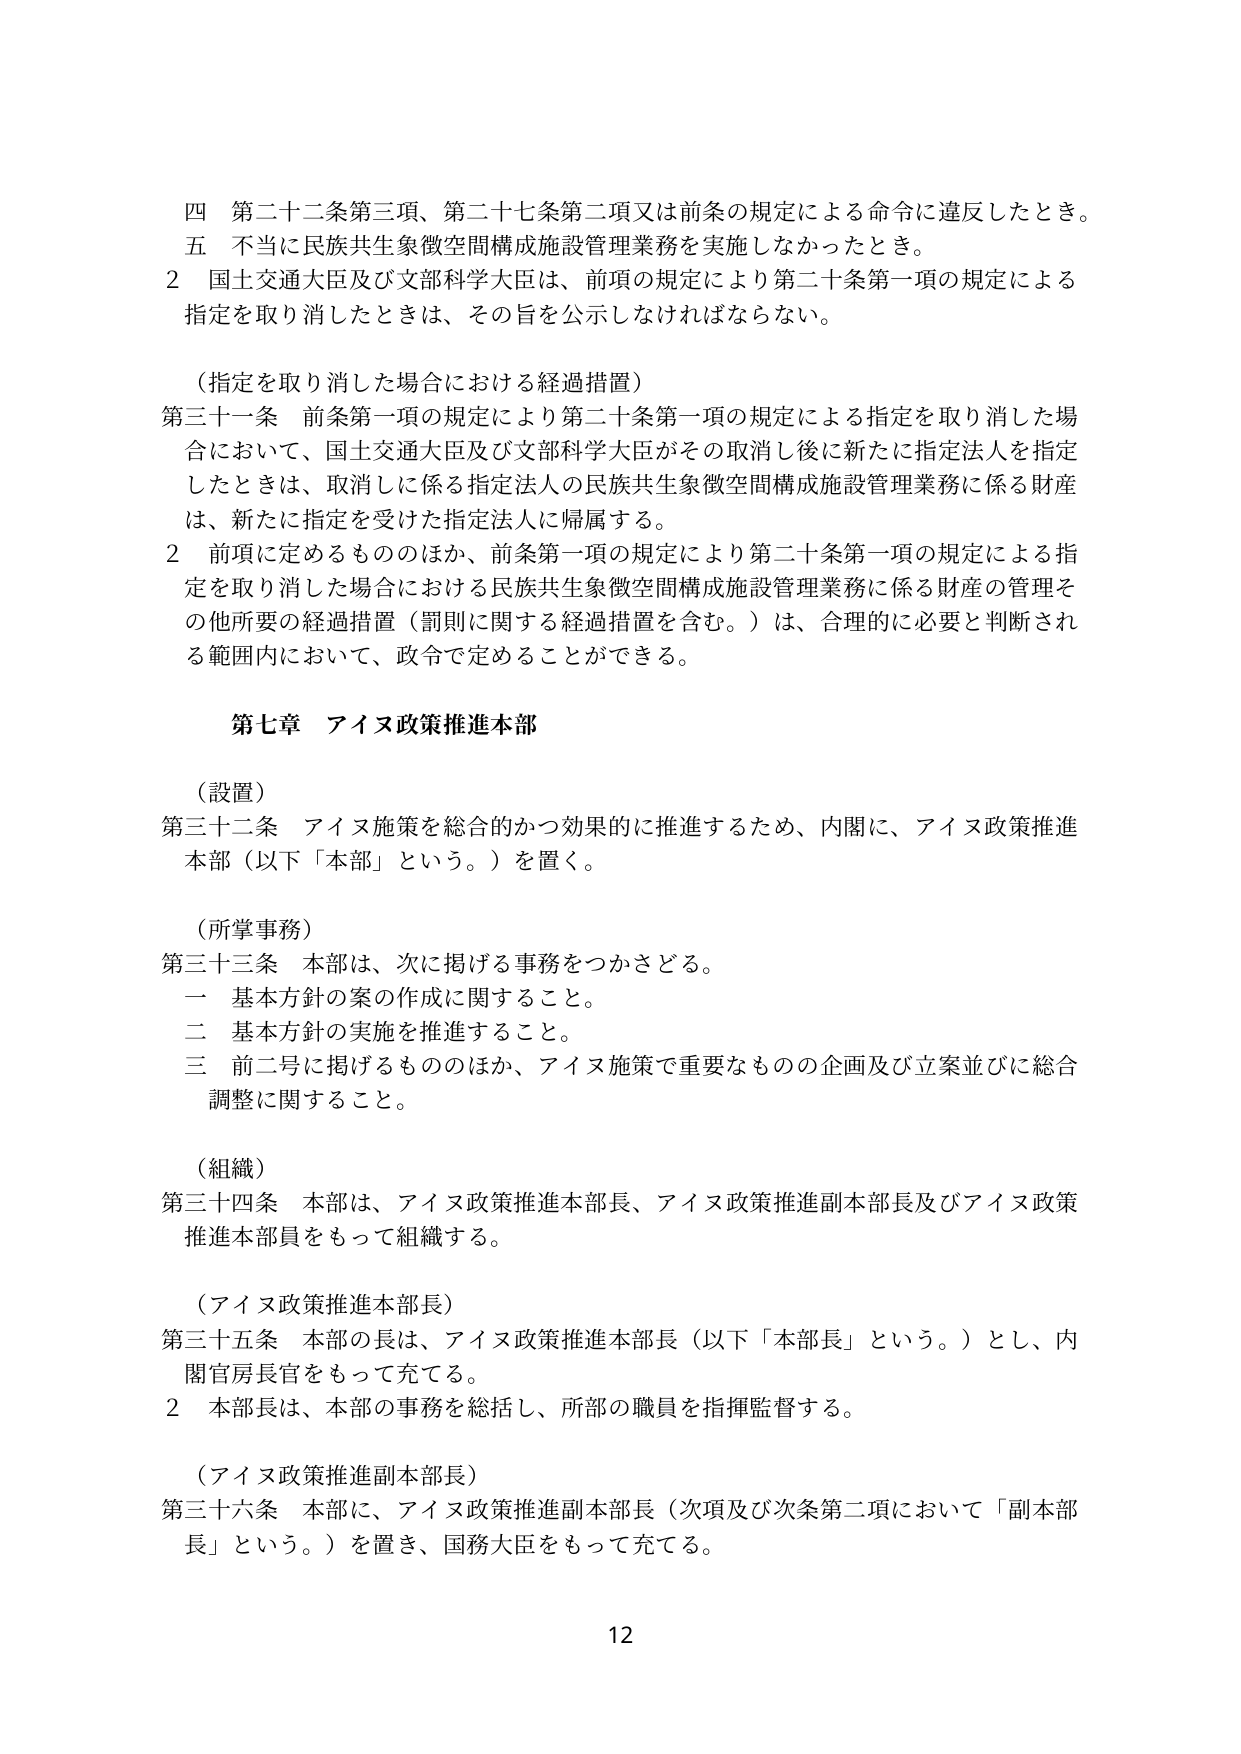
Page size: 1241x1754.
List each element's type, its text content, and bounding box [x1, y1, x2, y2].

text ２ 国土交通大臣及び文部科学大臣は、前項の規定により第二十条第一項の規定による指定を取り消したときは、その旨を公示しなければならない。 [161, 262, 1079, 330]
text 第三十五条 本部の長は、アイヌ政策推進本部長（以下「本部長」という。）とし、内閣官房長官をもって充てる。 [161, 1321, 1079, 1389]
text ２ 前項に定めるもののほか、前条第一項の規定により第二十条第一項の規定による指定を取り消した場合における民族共生象徴空間構成施設管理業務に係る財産の管理その他所要の経過措置（罰則に関する経過措置を含む。）は、合理的に必要と判断される範囲内において、政令で定めることができる。 [161, 535, 1079, 672]
text 第三十二条 アイヌ施策を総合的かつ効果的に推進するため、内閣に、アイヌ政策推進本部（以下「本部」という。）を置く。 [161, 809, 1079, 877]
text （指定を取り消した場合における経過措置） [184, 364, 1079, 399]
text 五 不当に民族共生象徴空間構成施設管理業務を実施しなかったとき。 [184, 228, 1079, 262]
text ２ 本部長は、本部の事務を総括し、所部の職員を指揮監督する。 [161, 1389, 1079, 1424]
text 第三十一条 前条第一項の規定により第二十条第一項の規定による指定を取り消した場合において、国土交通大臣及び文部科学大臣がその取消し後に新たに指定法人を指定したときは、取消しに係る指定法人の民族共生象徴空間構成施設管理業務に係る財産は、新たに指定を受けた指定法人に帰属する。 [161, 399, 1079, 535]
text 四 第二十二条第三項、第二十七条第二項又は前条の規定による命令に違反したとき。 [184, 194, 1079, 228]
text （アイヌ政策推進副本部長） [184, 1458, 1079, 1492]
text 第七章 アイヌ政策推進本部 [230, 706, 1079, 740]
text （所掌事務） [184, 911, 1079, 945]
text （アイヌ政策推進本部長） [184, 1287, 1079, 1321]
text 第三十三条 本部は、次に掲げる事務をつかさどる。 [161, 945, 1079, 979]
text （組織） [184, 1150, 1079, 1184]
text 第三十四条 本部は、アイヌ政策推進本部長、アイヌ政策推進副本部長及びアイヌ政策推進本部員をもって組織する。 [161, 1184, 1079, 1253]
text 二 基本方針の実施を推進すること。 [184, 1014, 1079, 1048]
text 第三十六条 本部に、アイヌ政策推進副本部長（次項及び次条第二項において「副本部長」という。）を置き、国務大臣をもって充てる。 [161, 1492, 1079, 1560]
text 三 前二号に掲げるもののほか、アイヌ施策で重要なものの企画及び立案並びに総合調整に関すること。 [184, 1048, 1079, 1116]
text 一 基本方針の案の作成に関すること。 [184, 979, 1079, 1014]
text （設置） [184, 774, 1079, 809]
